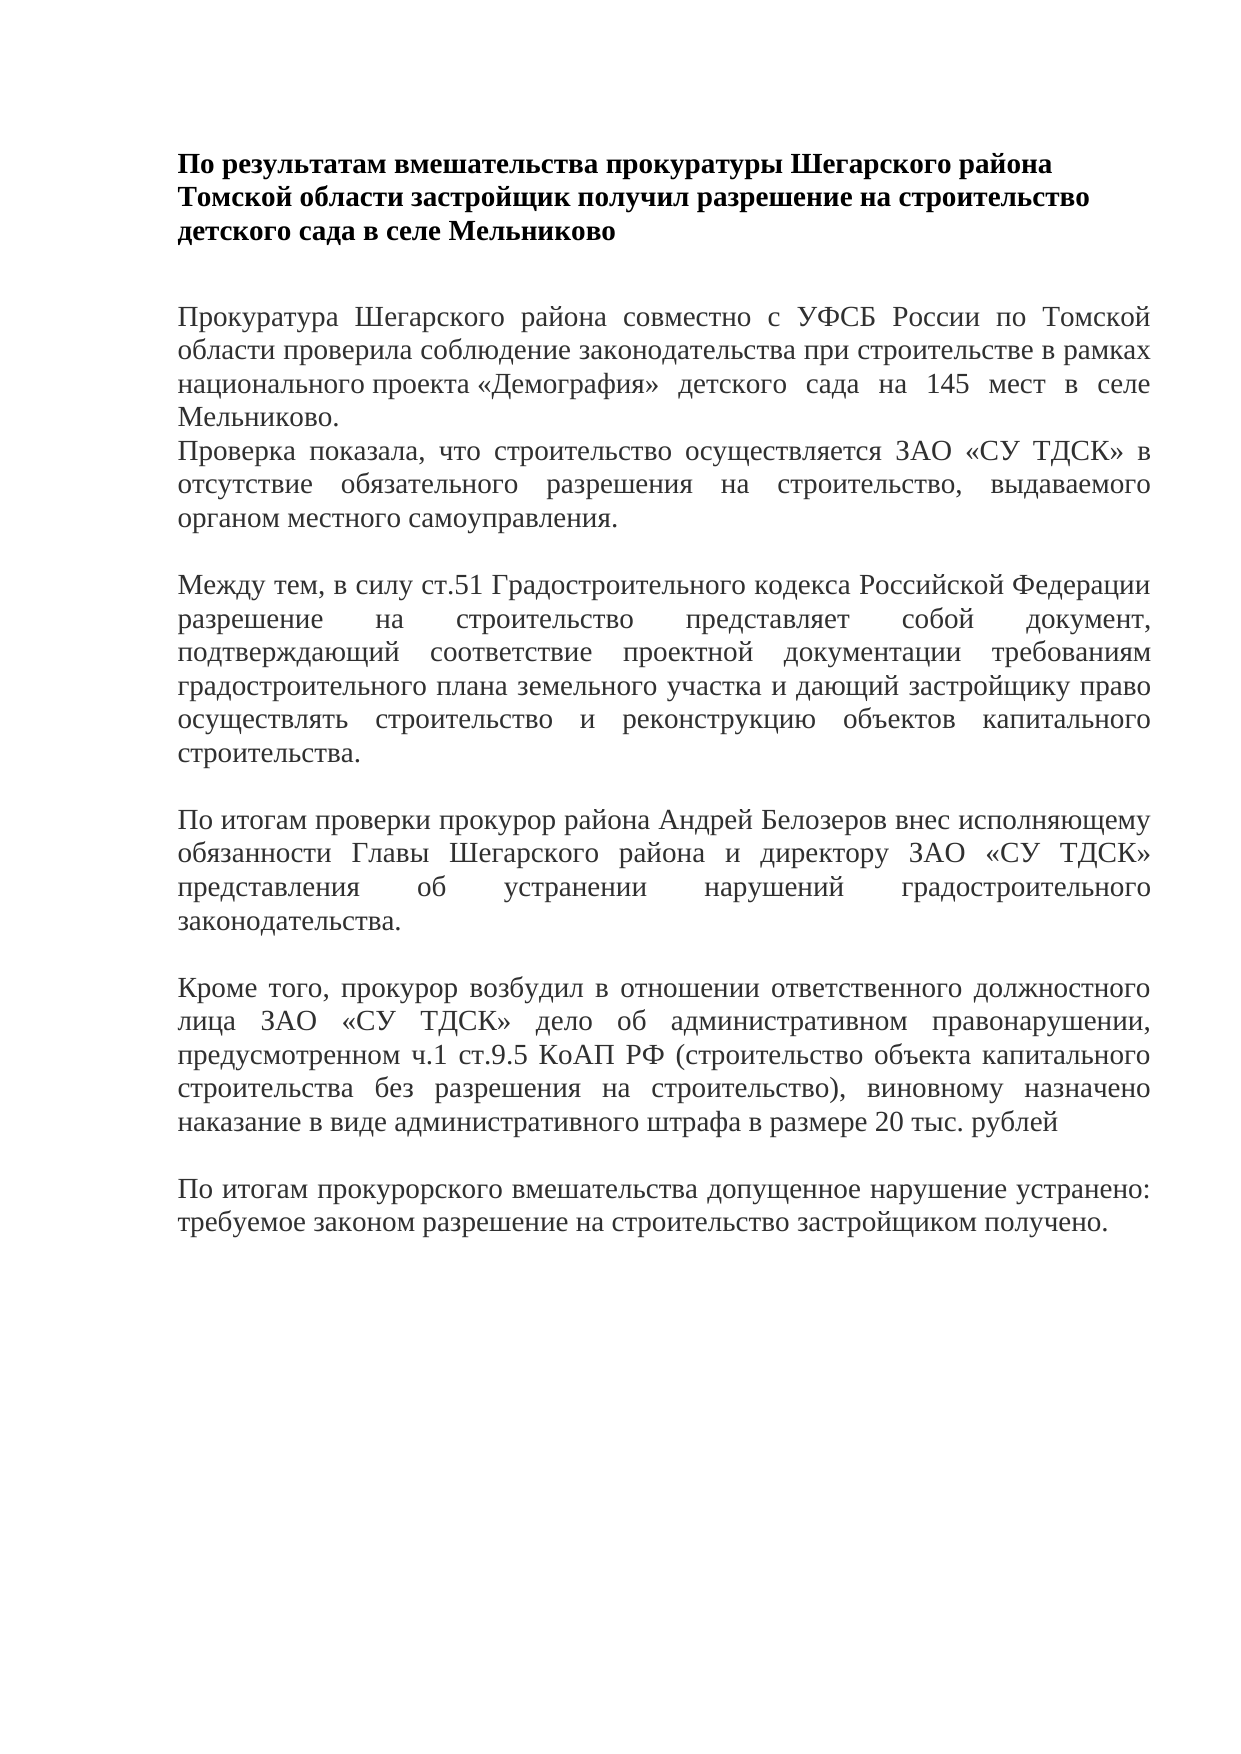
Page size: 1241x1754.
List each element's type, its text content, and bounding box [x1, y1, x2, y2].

text По результатам вмешательства прокуратуры Шегарского района Томской области застройщик получил разрешение на строительство детского сада в селе Мельниково [177, 146, 1152, 247]
text По итогам прокурорского вмешательства допущенное нарушение устранено: требуемое законом разрешение на строительство застройщиком получено. [177, 1171, 1152, 1238]
text Прокуратура Шегарского района совместно с УФСБ России по Томской области проверила соблюдение законодательства при строительстве в рамках национального проекта «Демография» детского сада на 145 мест в селе Мельниково. [177, 299, 1152, 433]
text Проверка показала, что строительство осуществляется ЗАО «СУ ТДСК» в отсутствие обязательного разрешения на строительство, выдаваемого органом местного самоуправления. [177, 433, 1152, 534]
text Кроме того, прокурор возбудил в отношении ответственного должностного лица ЗАО «СУ ТДСК» дело об административном правонарушении, предусмотренном ч.1 ст.9.5 КоАП РФ (строительство объекта капитального строительства без разрешения на строительство), виновному назначено наказание в виде административного штрафа в размере 20 тыс. рублей [177, 970, 1152, 1137]
text Между тем, в силу ст.51 Градостроительного кодекса Российской Федерации разрешение на строительство представляет собой документ, подтверждающий соответствие проектной документации требованиям градостроительного плана земельного участка и дающий застройщику право осуществлять строительство и реконструкцию объектов капитального строительства. [177, 567, 1152, 768]
text По итогам проверки прокурор района Андрей Белозеров внес исполняющему обязанности Главы Шегарского района и директору ЗАО «СУ ТДСК» представления об устранении нарушений градостроительного законодательства. [177, 802, 1152, 936]
